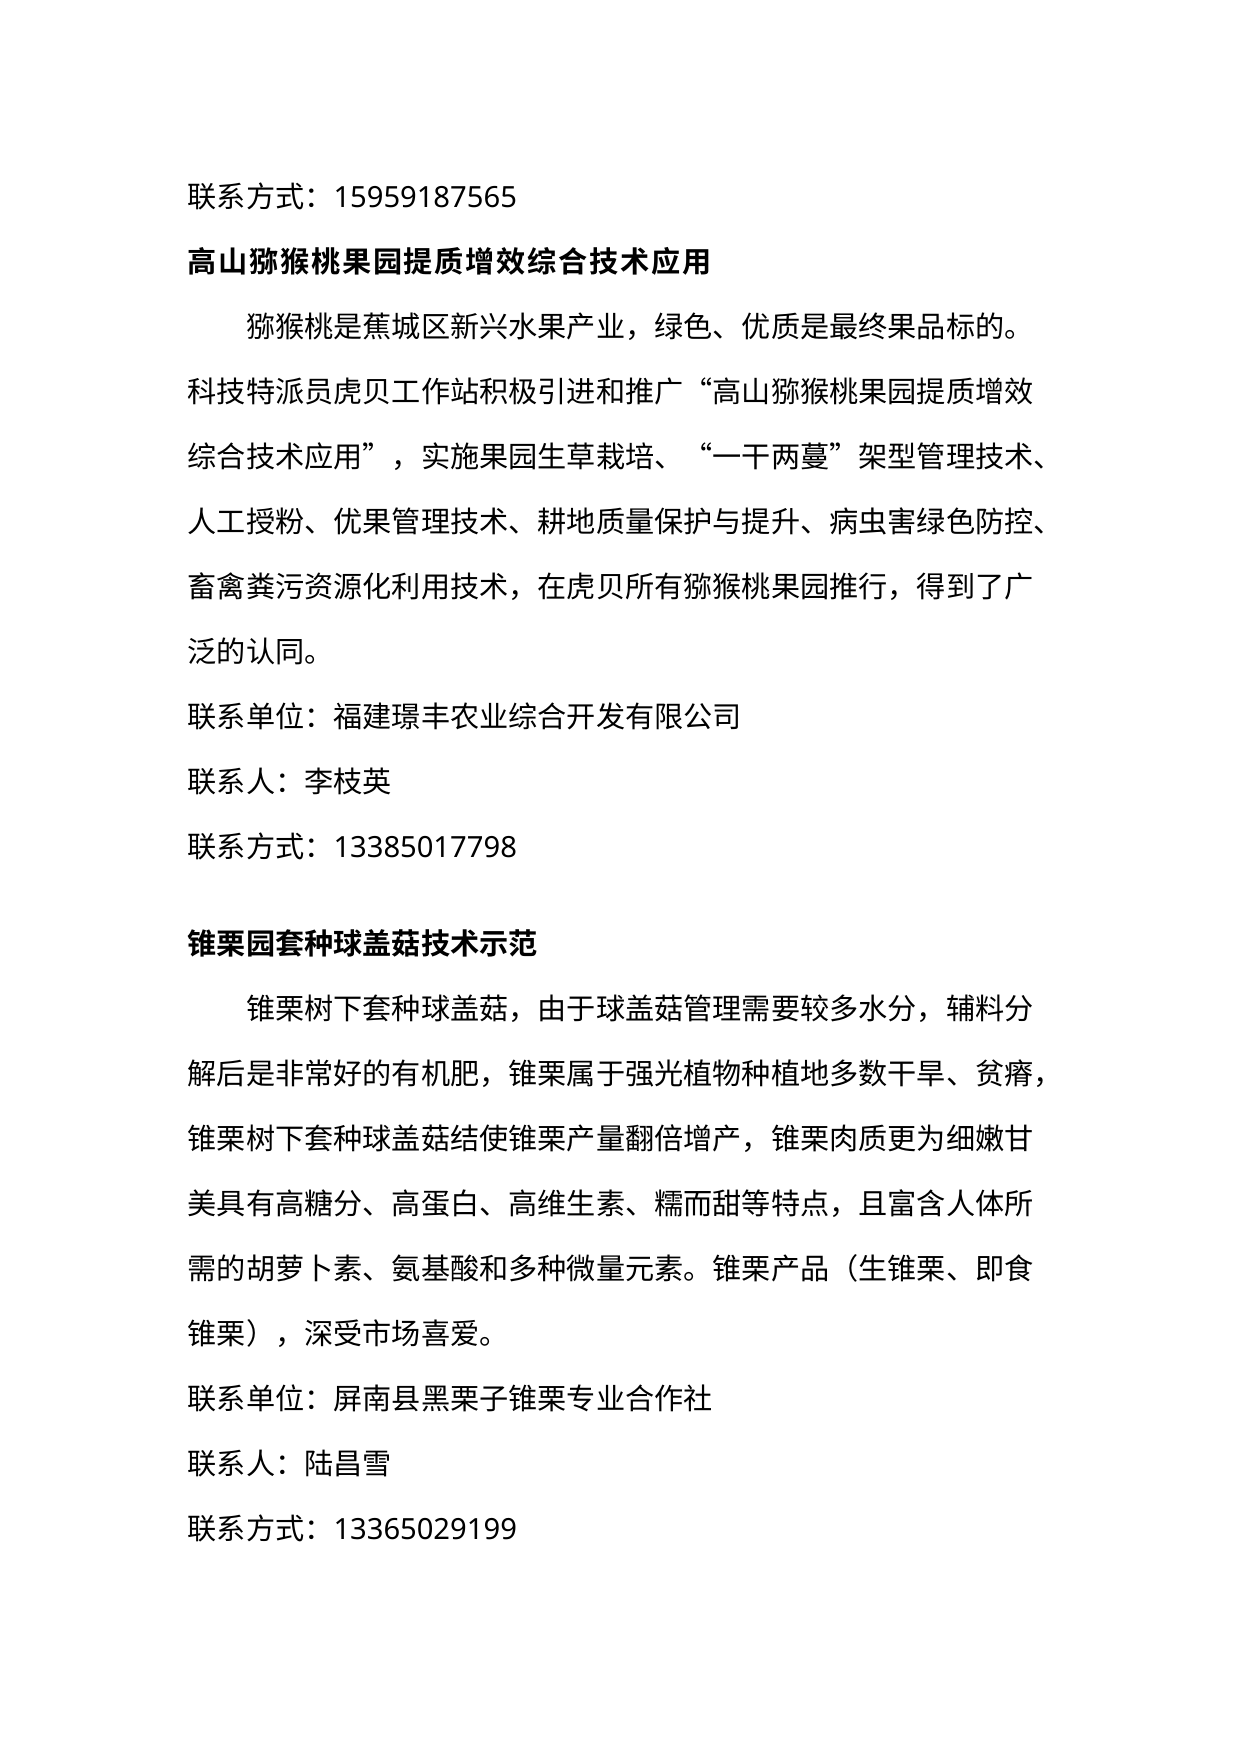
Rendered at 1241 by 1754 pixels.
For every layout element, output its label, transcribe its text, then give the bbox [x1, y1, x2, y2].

text 锥栗园套种球盖菇技术示范 [187, 909, 1053, 974]
text 锥栗树下套种球盖菇，由于球盖菇管理需要较多水分，辅料分解后是非常好的有机肥，锥栗属于强光植物种植地多数干旱、贫瘠，锥栗树下套种球盖菇结使锥栗产量翻倍增产，锥栗肉质更为细嫩甘美具有高糖分、高蛋白、高维生素、糯而甜等特点，且富含人体所需的胡萝卜素、氨基酸和多种微量元素。锥栗产品（生锥栗、即食锥栗），深受市场喜爱。 [187, 974, 1053, 1364]
text 猕猴桃是蕉城区新兴水果产业，绿色、优质是最终果品标的。科技特派员虎贝工作站积极引进和推广“高山猕猴桃果园提质增效综合技术应用”，实施果园生草栽培、“一干两蔓”架型管理技术、人工授粉、优果管理技术、耕地质量保护与提升、病虫害绿色防控、畜禽粪污资源化利用技术，在虎贝所有猕猴桃果园推行，得到了广泛的认同。 [187, 292, 1053, 682]
text 联系单位：福建璟丰农业综合开发有限公司 [187, 682, 1053, 747]
text 联系方式：13385017798 [187, 812, 1053, 877]
text 联系人：李枝英 [187, 747, 1053, 812]
text 联系方式：13365029199 [187, 1494, 1053, 1559]
text 高山猕猴桃果园提质增效综合技术应用 [187, 227, 1053, 292]
text 联系方式：15959187565 [187, 162, 1053, 227]
text 联系单位：屏南县黑栗子锥栗专业合作社 [187, 1364, 1053, 1429]
text 联系人：陆昌雪 [187, 1429, 1053, 1494]
